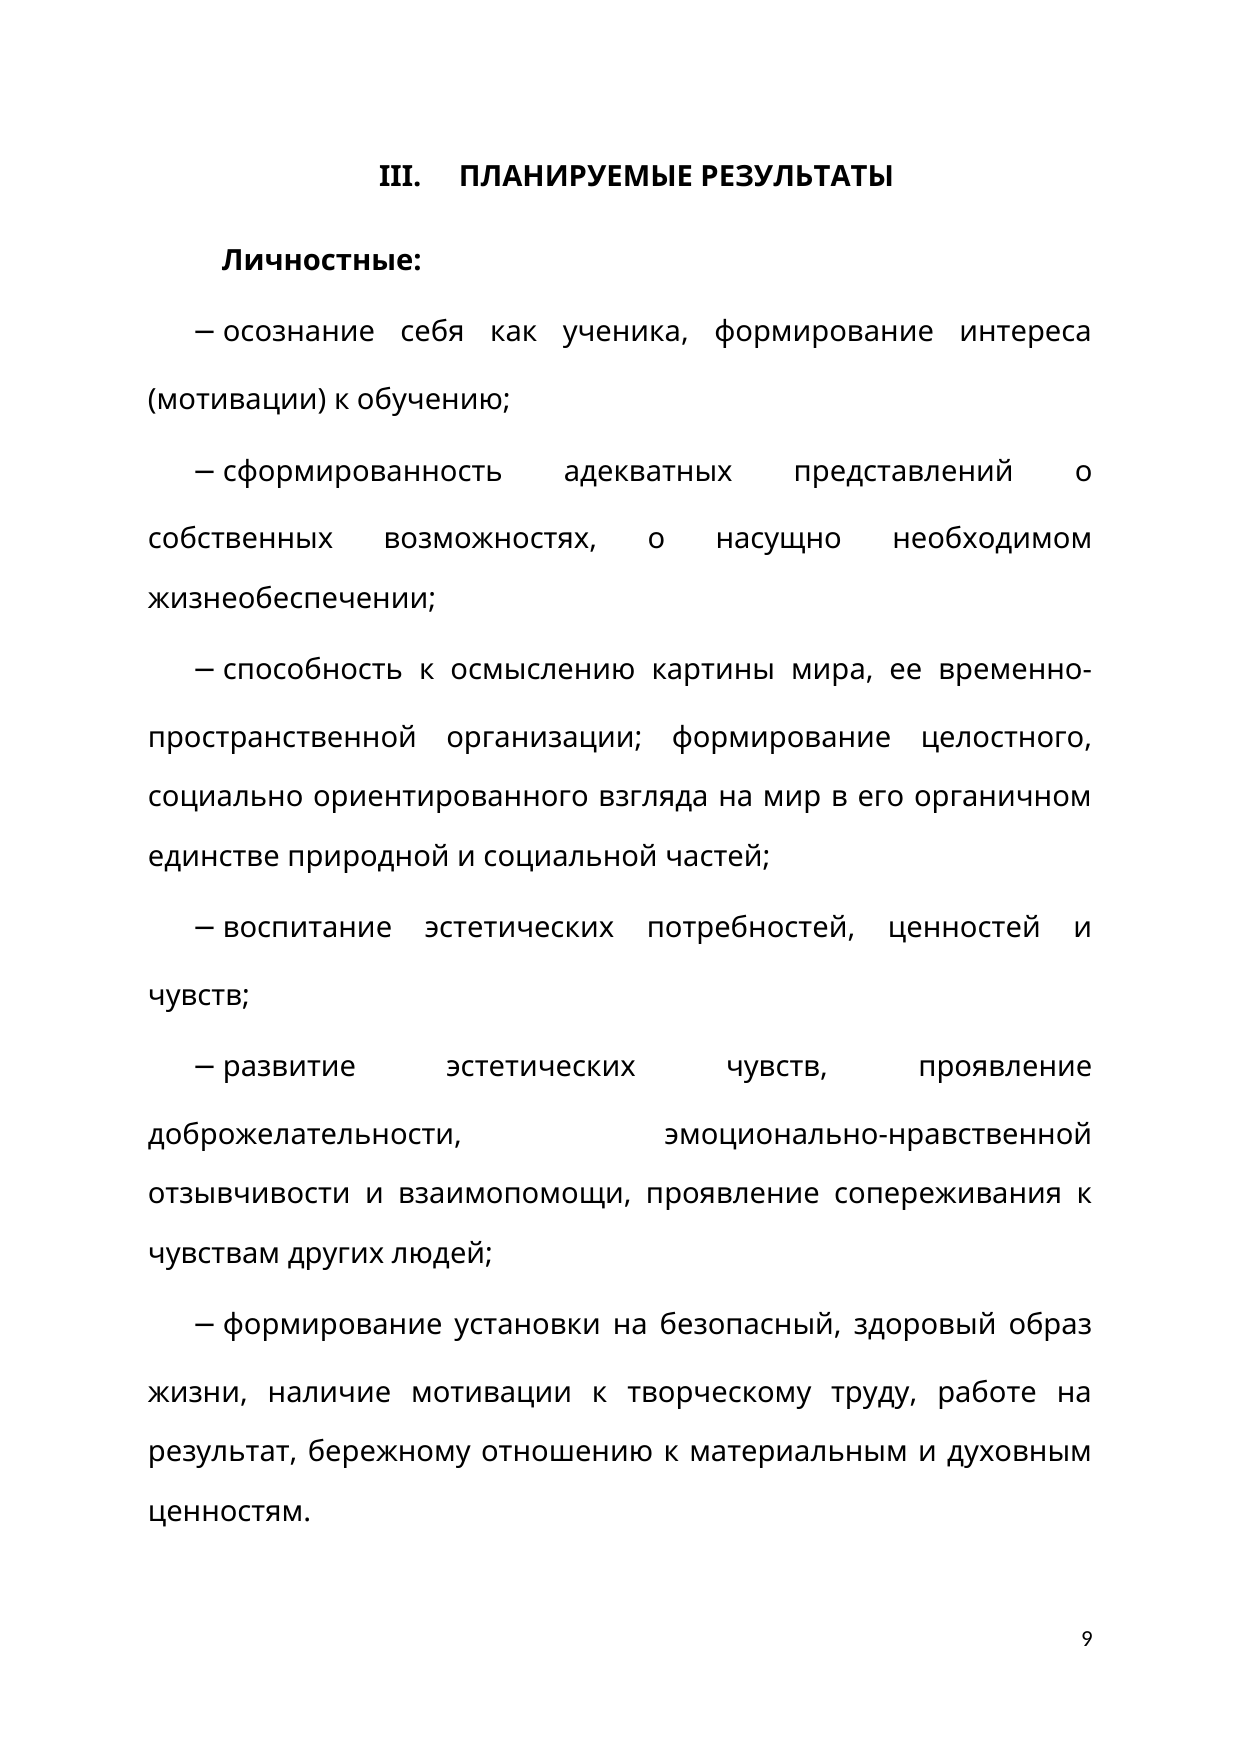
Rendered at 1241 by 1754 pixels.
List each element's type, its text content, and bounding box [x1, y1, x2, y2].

list способность к осмыслению картины мира, ее временно-пространственной организации; формирование целостного, социально ориентированного взгляда на мир в его органичном единстве природной и социальной частей; [148, 636, 1092, 874]
list сформированность адекватных представлений о собственных возможностях, о насущно необходимом жизнеобеспечении; [148, 438, 1092, 617]
list развитие эстетических чувств, проявление доброжелательности, эмоционально-нравственной отзывчивости и взаимопомощи, проявление сопереживания к чувствам других людей; [148, 1033, 1092, 1272]
subtitle ПЛАНИРУЕМЫЕ РЕЗУЛЬТАТЫ [223, 155, 1092, 194]
list осознание себя как ученика, формирование интереса (мотивации) к обучению; [148, 299, 1092, 418]
list воспитание эстетических потребностей, ценностей и чувств; [148, 894, 1092, 1014]
list формирование установки на безопасный, здоровый образ жизни, наличие мотивации к творческому труду, работе на результат, бережному отношению к материальным и духовным ценностям. [148, 1291, 1092, 1530]
text Личностные: [148, 239, 1092, 279]
